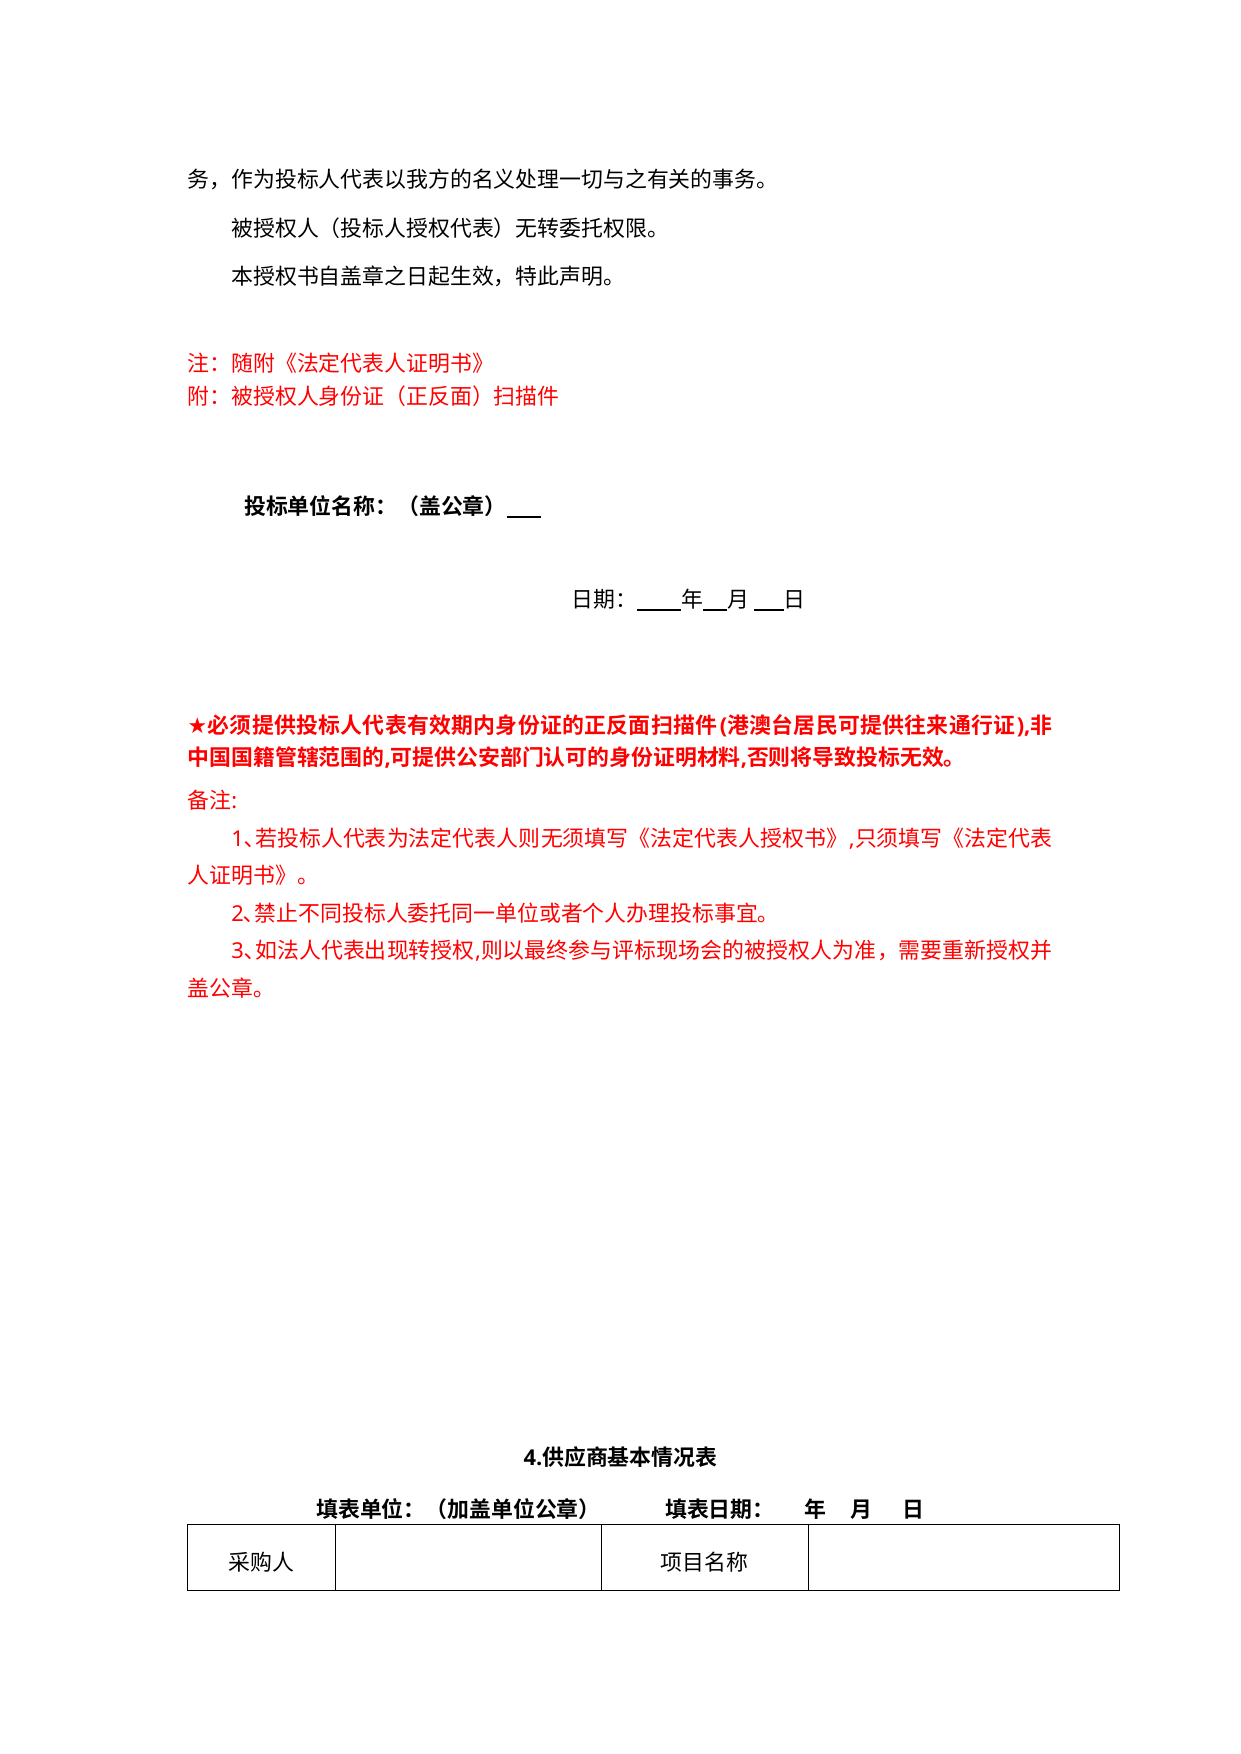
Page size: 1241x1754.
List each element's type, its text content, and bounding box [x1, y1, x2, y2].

text 投标单位名称：（盖公章） [187, 488, 1053, 521]
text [187, 162, 1053, 194]
text 日期： 年 月 日 [187, 582, 1053, 614]
text 注：随附《法定代表人证明书》 [187, 346, 1053, 378]
text 4.供应商基本情况表 [187, 1440, 1053, 1472]
table_header 项目名称 [602, 1525, 808, 1590]
text 本授权书自盖章之日起生效，特此声明。 [187, 259, 1053, 291]
text 3､如法人代表出现转授权,则以最终参与评标现场会的被授权人为准，需要重新授权并盖公章｡ [187, 929, 1053, 1004]
text 填表单位：（加盖单位公章） 填表日期： 年 月 日 [187, 1492, 1053, 1524]
text 被授权人（投标人授权代表）无转委托权限。 [187, 210, 1053, 243]
text 1､若投标人代表为法定代表人则无须填写《法定代表人授权书》,只须填写《法定代表人证明书》。 [187, 816, 1053, 891]
text ★必须提供投标人代表有效期内身份证的正反面扫描件(港澳台居民可提供往来通行证),非中国国籍管辖范围的,可提供公安部门认可的身份证明材料,否则将导致投标无效｡ [187, 707, 1053, 772]
text 2､禁止不同投标人委托同一单位或者个人办理投标事宜｡ [187, 891, 1053, 929]
text 备注: [187, 779, 1053, 816]
table_header 采购人 [188, 1525, 335, 1590]
table_header [336, 1525, 601, 1590]
table_header [809, 1525, 1119, 1590]
text 附：被授权人身份证（正反面）扫描件 [187, 378, 1053, 411]
